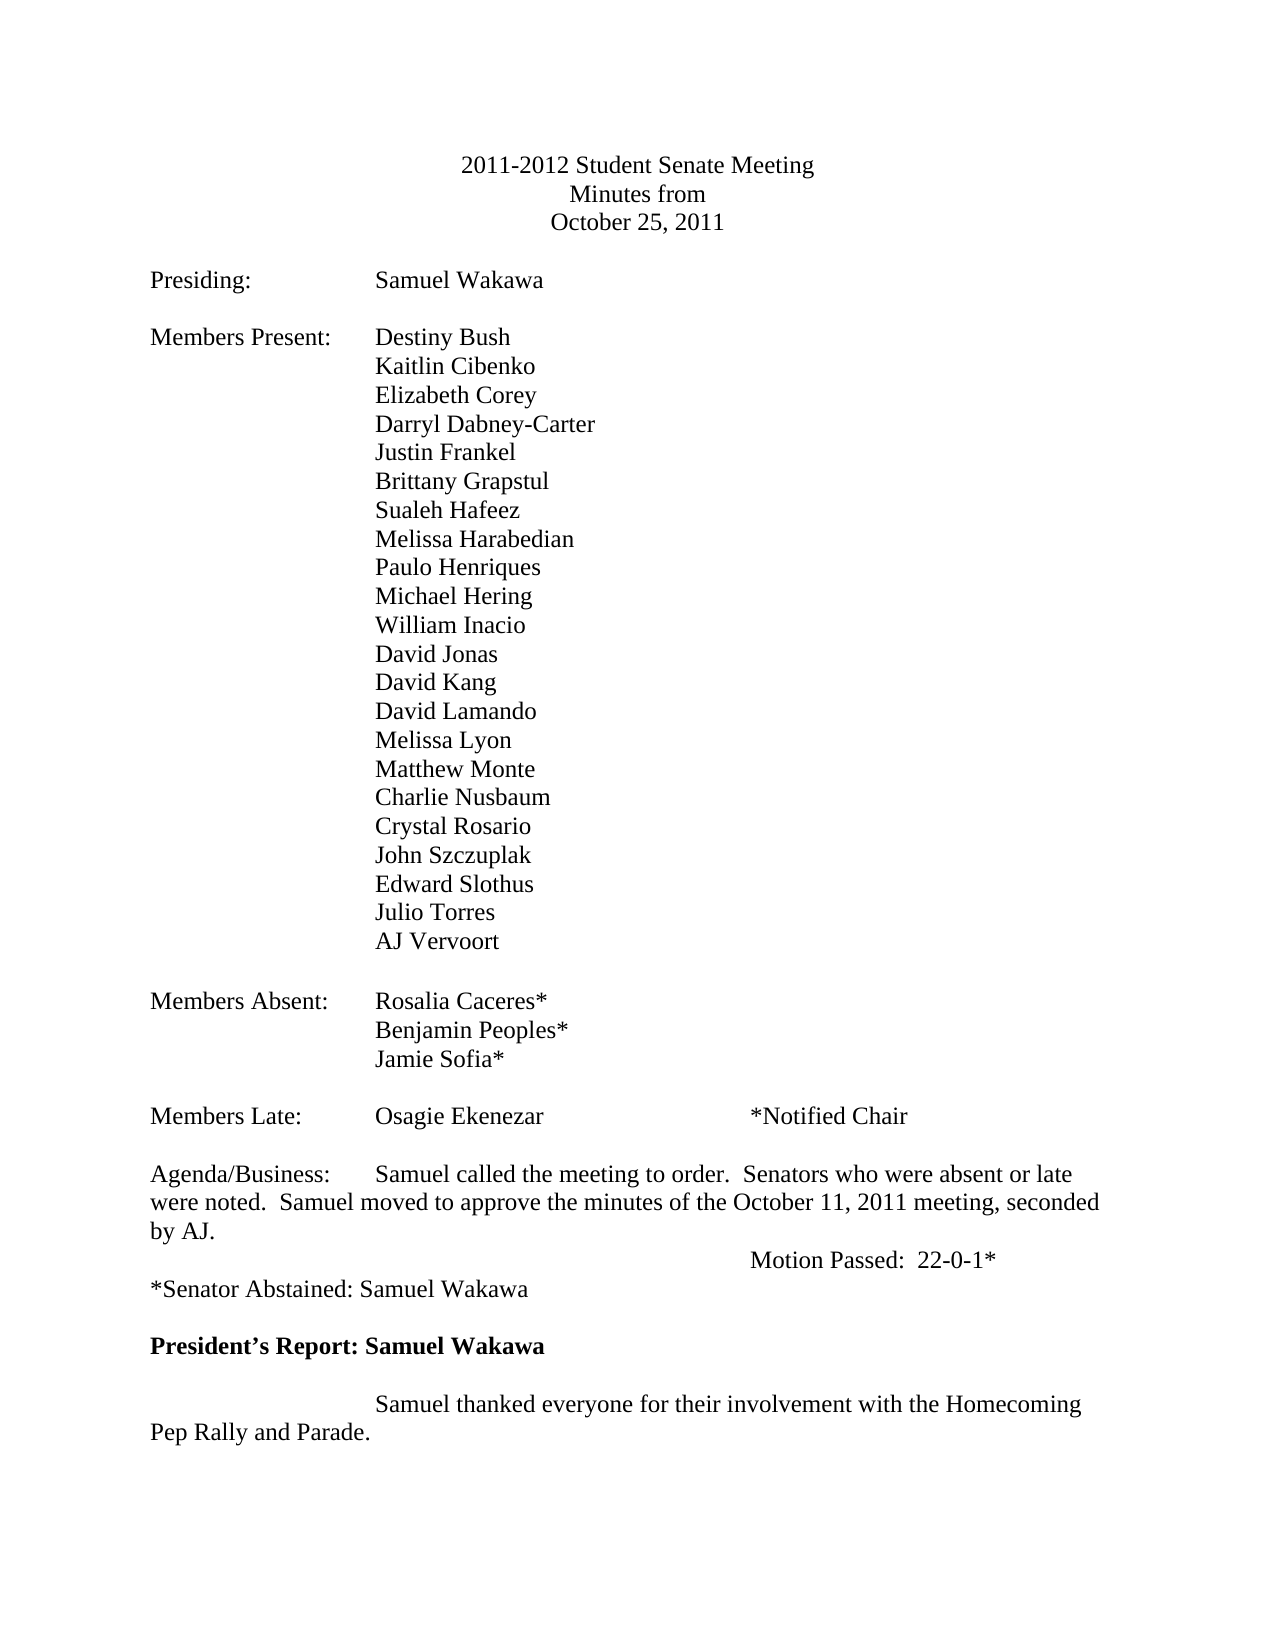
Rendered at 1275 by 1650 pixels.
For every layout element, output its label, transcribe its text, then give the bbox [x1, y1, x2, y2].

text President’s Report: Samuel Wakawa [150, 1331, 1125, 1360]
text Melissa Harabedian [150, 524, 1125, 552]
text Samuel thanked everyone for their involvement with the Homecoming Pep Rally and Parade. [150, 1389, 1125, 1446]
text Jamie Sofia* [150, 1044, 1125, 1072]
text Edward Slothus [150, 869, 1125, 897]
text Justin Frankel [300, 437, 1125, 466]
text John Szczuplak [300, 840, 1125, 869]
text David Kang [150, 667, 1125, 696]
text Elizabeth Corey [300, 380, 1125, 409]
text David Jonas [150, 639, 1125, 667]
text Paulo Henriques [150, 552, 1125, 581]
text Sualeh Hafeez [150, 495, 1125, 524]
text Brittany Grapstul [150, 466, 1125, 495]
text Members Absent: Rosalia Caceres* [150, 986, 1125, 1015]
text Members Present: Destiny Bush [150, 322, 1125, 351]
text William Inacio [300, 610, 1125, 639]
text 2011-2012 Student Senate Meeting [150, 150, 1125, 179]
text Motion Passed: 22-0-1* [150, 1245, 1125, 1274]
text Members Late: Osagie Ekenezar *Notified Chair [150, 1101, 1125, 1130]
text *Senator Abstained: Samuel Wakawa [150, 1274, 1125, 1302]
text Darryl Dabney-Carter [300, 409, 1125, 437]
text Matthew Monte [150, 754, 1125, 782]
text Crystal Rosario [300, 811, 1125, 840]
text Minutes from [150, 179, 1125, 207]
text October 25, 2011 [150, 207, 1125, 236]
text AJ Vervoort [150, 926, 1125, 955]
text Kaitlin Cibenko [150, 351, 1125, 380]
text Charlie Nusbaum [150, 782, 1125, 811]
text Melissa Lyon [150, 725, 1125, 754]
text Agenda/Business: Samuel called the meeting to order. Senators who were absent or late were noted. Samuel moved to approve the minutes of the October 11, 2011 meeting, seconded by AJ. [150, 1159, 1125, 1245]
text David Lamando [150, 696, 1125, 725]
text Michael Hering [300, 581, 1125, 610]
text Julio Torres [150, 897, 1125, 926]
text Benjamin Peoples* [150, 1015, 1125, 1044]
text Presiding: Samuel Wakawa [150, 265, 1125, 294]
